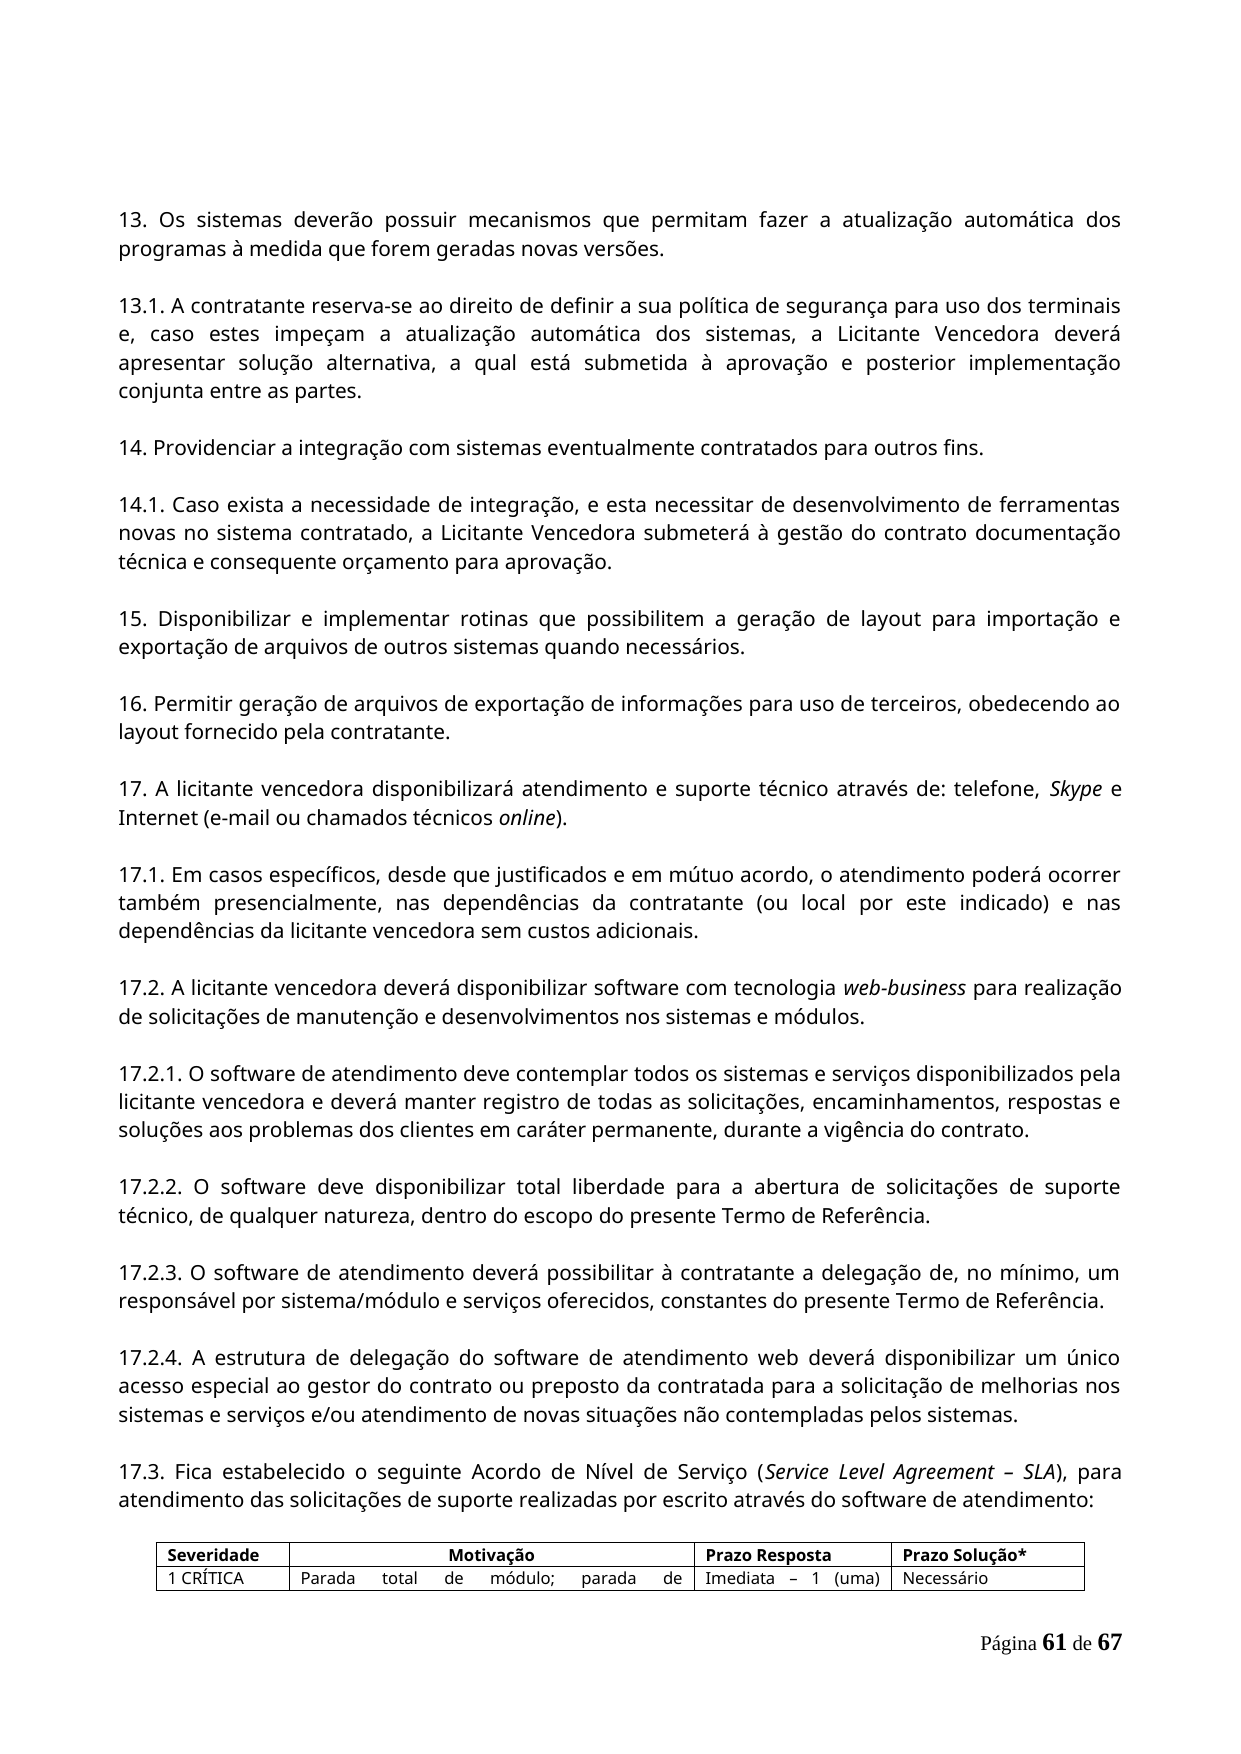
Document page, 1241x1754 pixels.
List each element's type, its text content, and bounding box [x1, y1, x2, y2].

table_header Prazo Resposta [695, 1543, 891, 1566]
table_header Severidade [157, 1543, 289, 1566]
text 17.2.2. O software deve disponibilizar total liberdade para a abertura de solicitações de suporte técnico, de qualquer natureza, dentro do escopo do presente Termo de Referência. [118, 1172, 1122, 1229]
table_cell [892, 1567, 1084, 1590]
text 13. Os sistemas deverão possuir mecanismos que permitam fazer a atualização automática dos programas à medida que forem geradas novas versões. [118, 206, 1122, 262]
text 17.2.1. O software de atendimento deve contemplar todos os sistemas e serviços disponibilizados pela licitante vencedora e deverá manter registro de todas as solicitações, encaminhamentos, respostas e soluções aos problemas dos clientes em caráter permanente, durante a vigência do contrato. [118, 1059, 1122, 1144]
text 17.2. A licitante vencedora deverá disponibilizar software com tecnologia web-business para realização de solicitações de manutenção e desenvolvimentos nos sistemas e módulos. [118, 973, 1122, 1030]
text 13.1. A contratante reserva-se ao direito de definir a sua política de segurança para uso dos terminais e, caso estes impeçam a atualização automática dos sistemas, a Licitante Vencedora deverá apresentar solução alternativa, a qual está submetida à aprovação e posterior implementação conjunta entre as partes. [118, 291, 1122, 405]
text 17.2.4. A estrutura de delegação do software de atendimento web deverá disponibilizar um único acesso especial ao gestor do contrato ou preposto da contratada para a solicitação de melhorias nos sistemas e serviços e/ou atendimento de novas situações não contempladas pelos sistemas. [118, 1343, 1122, 1428]
table_header Prazo Solução* [892, 1543, 1084, 1566]
table_header Motivação [290, 1543, 694, 1566]
text 17.1. Em casos específicos, desde que justificados e em mútuo acordo, o atendimento poderá ocorrer também presencialmente, nas dependências da contratante (ou local por este indicado) e nas dependências da licitante vencedora sem custos adicionais. [118, 860, 1122, 945]
text 15. Disponibilizar e implementar rotinas que possibilitem a geração de layout para importação e exportação de arquivos de outros sistemas quando necessários. [118, 604, 1122, 661]
text 17.2.3. O software de atendimento deverá possibilitar à contratante a delegação de, no mínimo, um responsável por sistema/módulo e serviços oferecidos, constantes do presente Termo de Referência. [118, 1258, 1122, 1315]
text 17.3. Fica estabelecido o seguinte Acordo de Nível de Serviço (Service Level Agreement – SLA), para atendimento das solicitações de suporte realizadas por escrito através do software de atendimento: [118, 1457, 1122, 1514]
text 16. Permitir geração de arquivos de exportação de informações para uso de terceiros, obedecendo ao layout fornecido pela contratante. [118, 689, 1122, 746]
text 17. A licitante vencedora disponibilizará atendimento e suporte técnico através de: telefone, Skype e Internet (e-mail ou chamados técnicos online). [118, 774, 1122, 831]
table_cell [290, 1567, 694, 1590]
text 14.1. Caso exista a necessidade de integração, e esta necessitar de desenvolvimento de ferramentas novas no sistema contratado, a Licitante Vencedora submeterá à gestão do contrato documentação técnica e consequente orçamento para aprovação. [118, 490, 1122, 575]
text 14. Providenciar a integração com sistemas eventualmente contratados para outros fins. [118, 433, 1122, 462]
table_cell 1 CRÍTICA [157, 1567, 289, 1590]
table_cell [695, 1567, 891, 1590]
